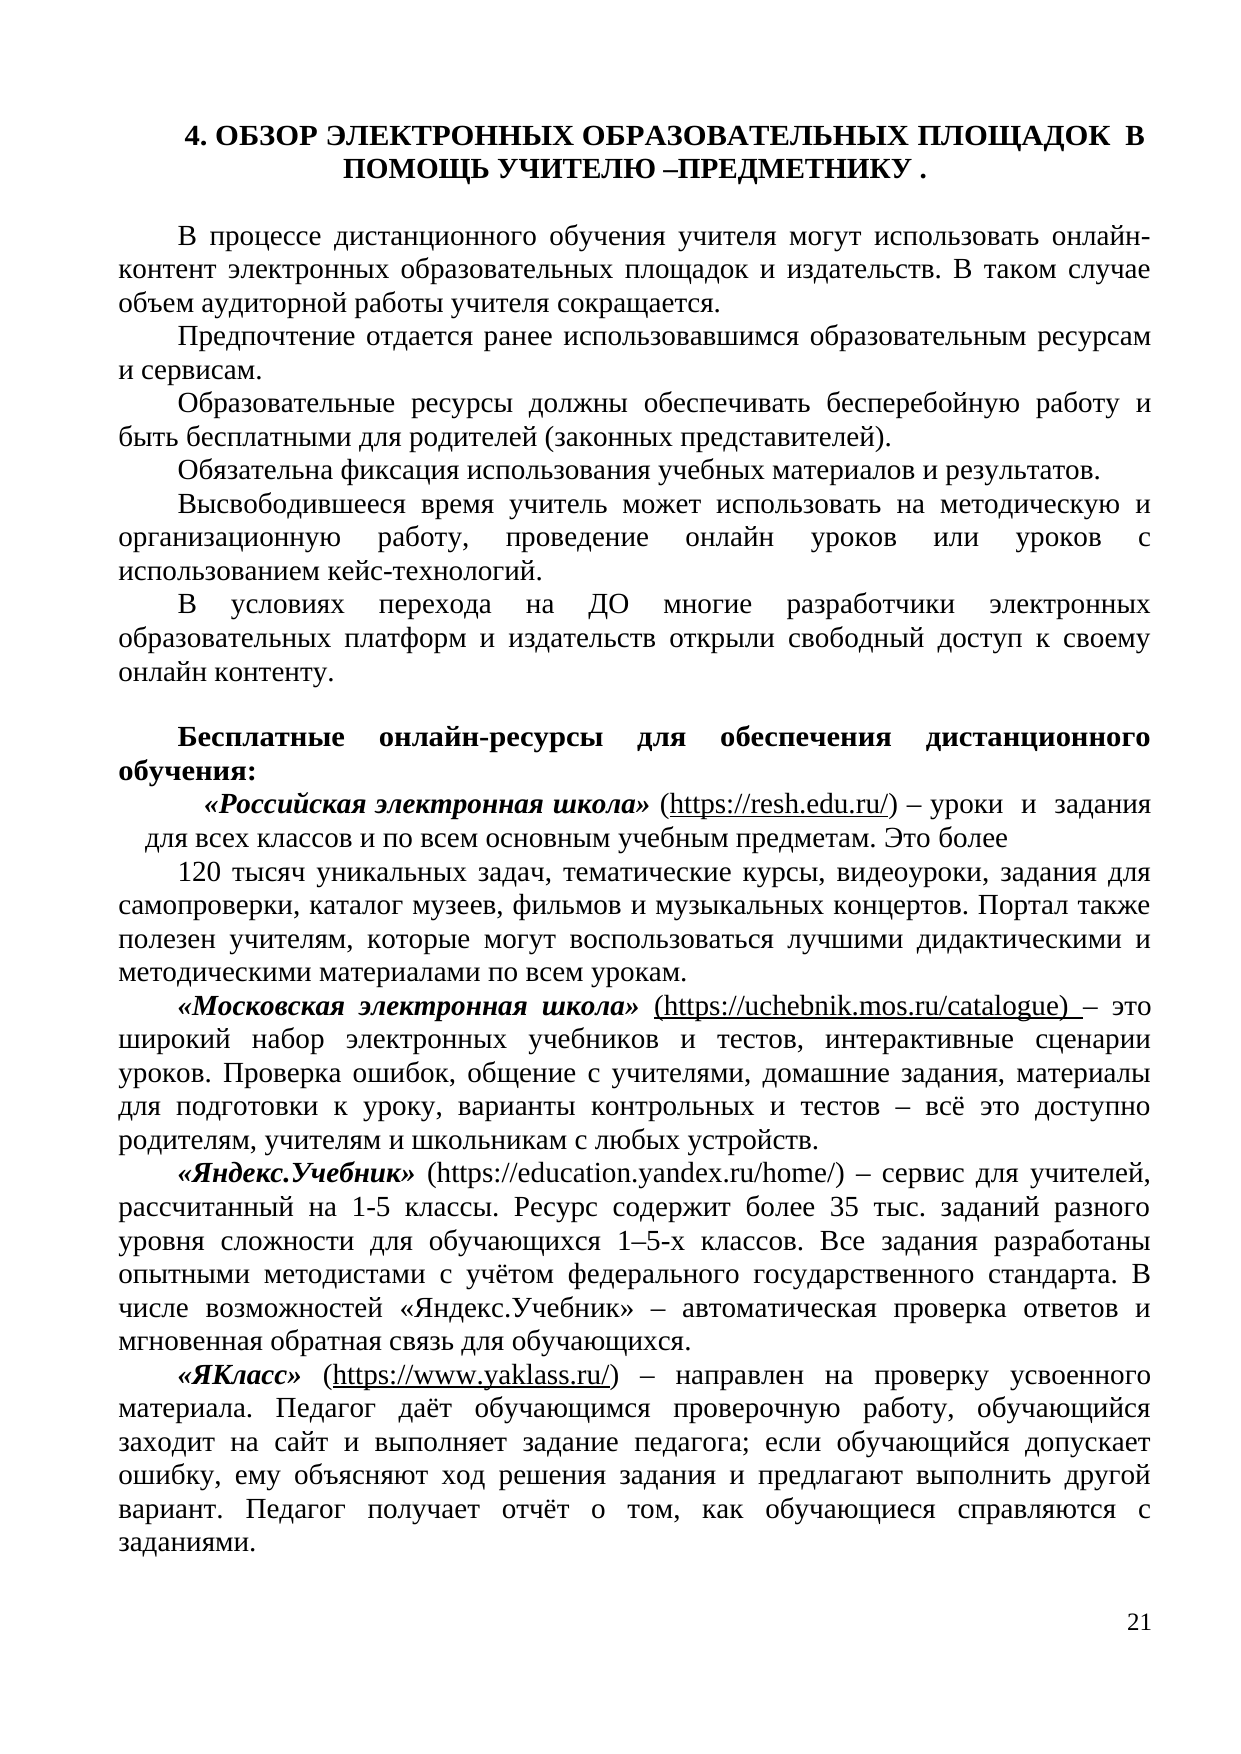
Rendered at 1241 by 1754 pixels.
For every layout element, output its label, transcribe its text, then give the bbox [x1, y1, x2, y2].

text Обязательна фиксация использования учебных материалов и результатов. [118, 452, 1152, 486]
text Предпочтение отдается ранее использовавшимся образовательным ресурсам и сервисам. [118, 318, 1152, 385]
text Высвободившееся время учитель может использовать на методическую и организационную работу, проведение онлайн уроков или уроков с использованием кейс-технологий. [118, 486, 1152, 587]
text Образовательные ресурсы должны обеспечивать бесперебойную работу и быть бесплатными для родителей (законных представителей). [118, 385, 1152, 452]
text В условиях перехода на ДО многие разработчики электронных образовательных платформ и издательств открыли свободный доступ к своему онлайн контенту. [118, 587, 1152, 687]
text «ЯКласс» (https://www.yaklass.ru/) – направлен на проверку усвоенного материала. Педагог даёт обучающимся проверочную работу, обучающийся заходит на сайт и выполняет задание педагога; если обучающийся допускает ошибку, ему объясняют ход решения задания и предлагают выполнить другой вариант. Педагог получает отчёт о том, как обучающиеся справляются с заданиями. [118, 1357, 1152, 1558]
subtitle Бесплатные онлайн-ресурсы для обеспечения дистанционного обучения: [118, 719, 1152, 787]
text «Яндекс.Учебник» (https://education.yandex.ru/home/) – сервис для учителей, рассчитанный на 1-5 классы. Ресурс содержит более 35 тыс. заданий разного уровня сложности для обучающихся 1–5-х классов. Все задания разработаны опытными методистами с учётом федерального государственного стандарта. В числе возможностей «Яндекс.Учебник» – автоматическая проверка ответов и мгновенная обратная связь для обучающихся. [118, 1156, 1152, 1357]
subtitle 4. ОБЗОР ЭЛЕКТРОННЫХ ОБРАЗОВАТЕЛЬНЫХ ПЛОЩАДОК В ПОМОЩЬ УЧИТЕЛЮ –ПРЕДМЕТНИКУ . [118, 118, 1152, 185]
text «Московская электронная школа» (https://uchebnik.mos.ru/catalogue) – это широкий набор электронных учебников и тестов, интерактивные сценарии уроков. Проверка ошибок, общение с учителями, домашние задания, материалы для подготовки к уроку, варианты контрольных и тестов – всё это доступно родителям, учителям и школьникам с любых устройств. [118, 988, 1152, 1156]
text 120 тысяч уникальных задач, тематические курсы, видеоуроки, задания для самопроверки, каталог музеев, фильмов и музыкальных концертов. Портал также полезен учителям, которые могут воспользоваться лучшими дидактическими и методическими материалами по всем урокам. [118, 854, 1152, 988]
text В процессе дистанционного обучения учителя могут использовать онлайн-контент электронных образовательных площадок и издательств. В таком случае объем аудиторной работы учителя сокращается. [118, 218, 1152, 318]
text «Российская электронная школа» (https://resh.edu.ru/) – уроки и задания для всех классов и по всем основным учебным предметам. Это более [145, 787, 1152, 854]
